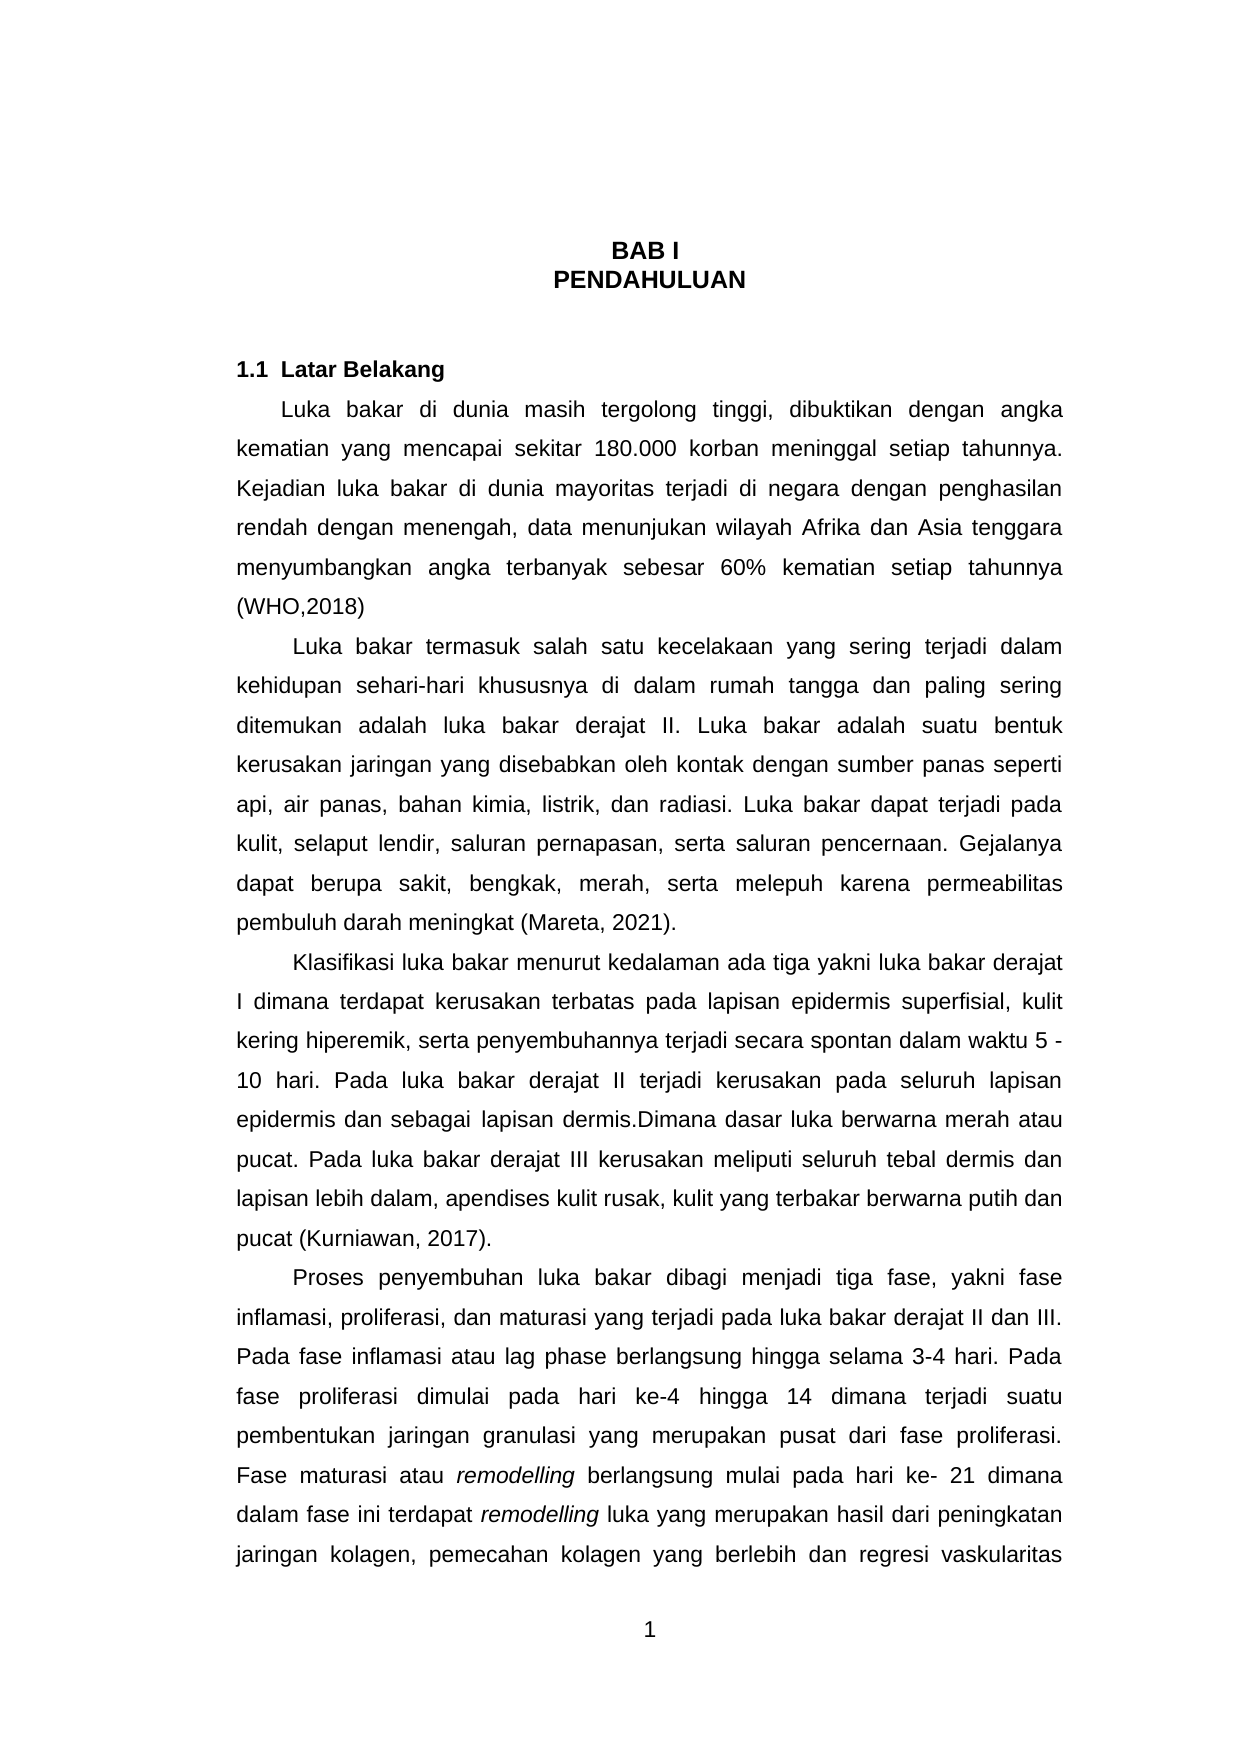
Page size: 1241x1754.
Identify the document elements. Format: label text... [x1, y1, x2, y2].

text Luka bakar termasuk salah satu kecelakaan yang sering terjadi dalam kehidupan sehari-hari khususnya di dalam rumah tangga dan paling sering ditemukan adalah luka bakar derajat II. Luka bakar adalah suatu bentuk kerusakan jaringan yang disebabkan oleh kontak dengan sumber panas seperti api, air panas, bahan kimia, listrik, dan radiasi. Luka bakar dapat terjadi pada kulit, selaput lendir, saluran pernapasan, serta saluran pencernaan. Gejalanya dapat berupa sakit, bengkak, merah, serta melepuh karena permeabilitas pembuluh darah meningkat (Mareta, 2021). [236, 633, 1063, 935]
text PENDAHULUAN [236, 265, 1063, 294]
text Klasifikasi luka bakar menurut kedalaman ada tiga yakni luka bakar derajat I dimana terdapat kerusakan terbatas pada lapisan epidermis superfisial, kulit kering hiperemik, serta penyembuhannya terjadi secara spontan dalam waktu 5 -10 hari. Pada luka bakar derajat II terjadi kerusakan pada seluruh lapisan epidermis dan sebagai lapisan dermis.Dimana dasar luka berwarna merah atau pucat. Pada luka bakar derajat III kerusakan meliputi seluruh tebal dermis dan lapisan lebih dalam, apendises kulit rusak, kulit yang terbakar berwarna putih dan pucat (Kurniawan, 2017). [236, 948, 1063, 1251]
subtitle Latar Belakang [236, 356, 1063, 383]
text Luka bakar di dunia masih tergolong tinggi, dibuktikan dengan angka kematian yang mencapai sekitar 180.000 korban meninggal setiap tahunnya. Kejadian luka bakar di dunia mayoritas terjadi di negara dengan penghasilan rendah dengan menengah, data menunjukan wilayah Afrika dan Asia tenggara menyumbangkan angka terbanyak sebesar 60% kematian setiap tahunnya (WHO,2018) [236, 396, 1063, 619]
text BAB I [536, 236, 1063, 265]
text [236, 1264, 1063, 1567]
